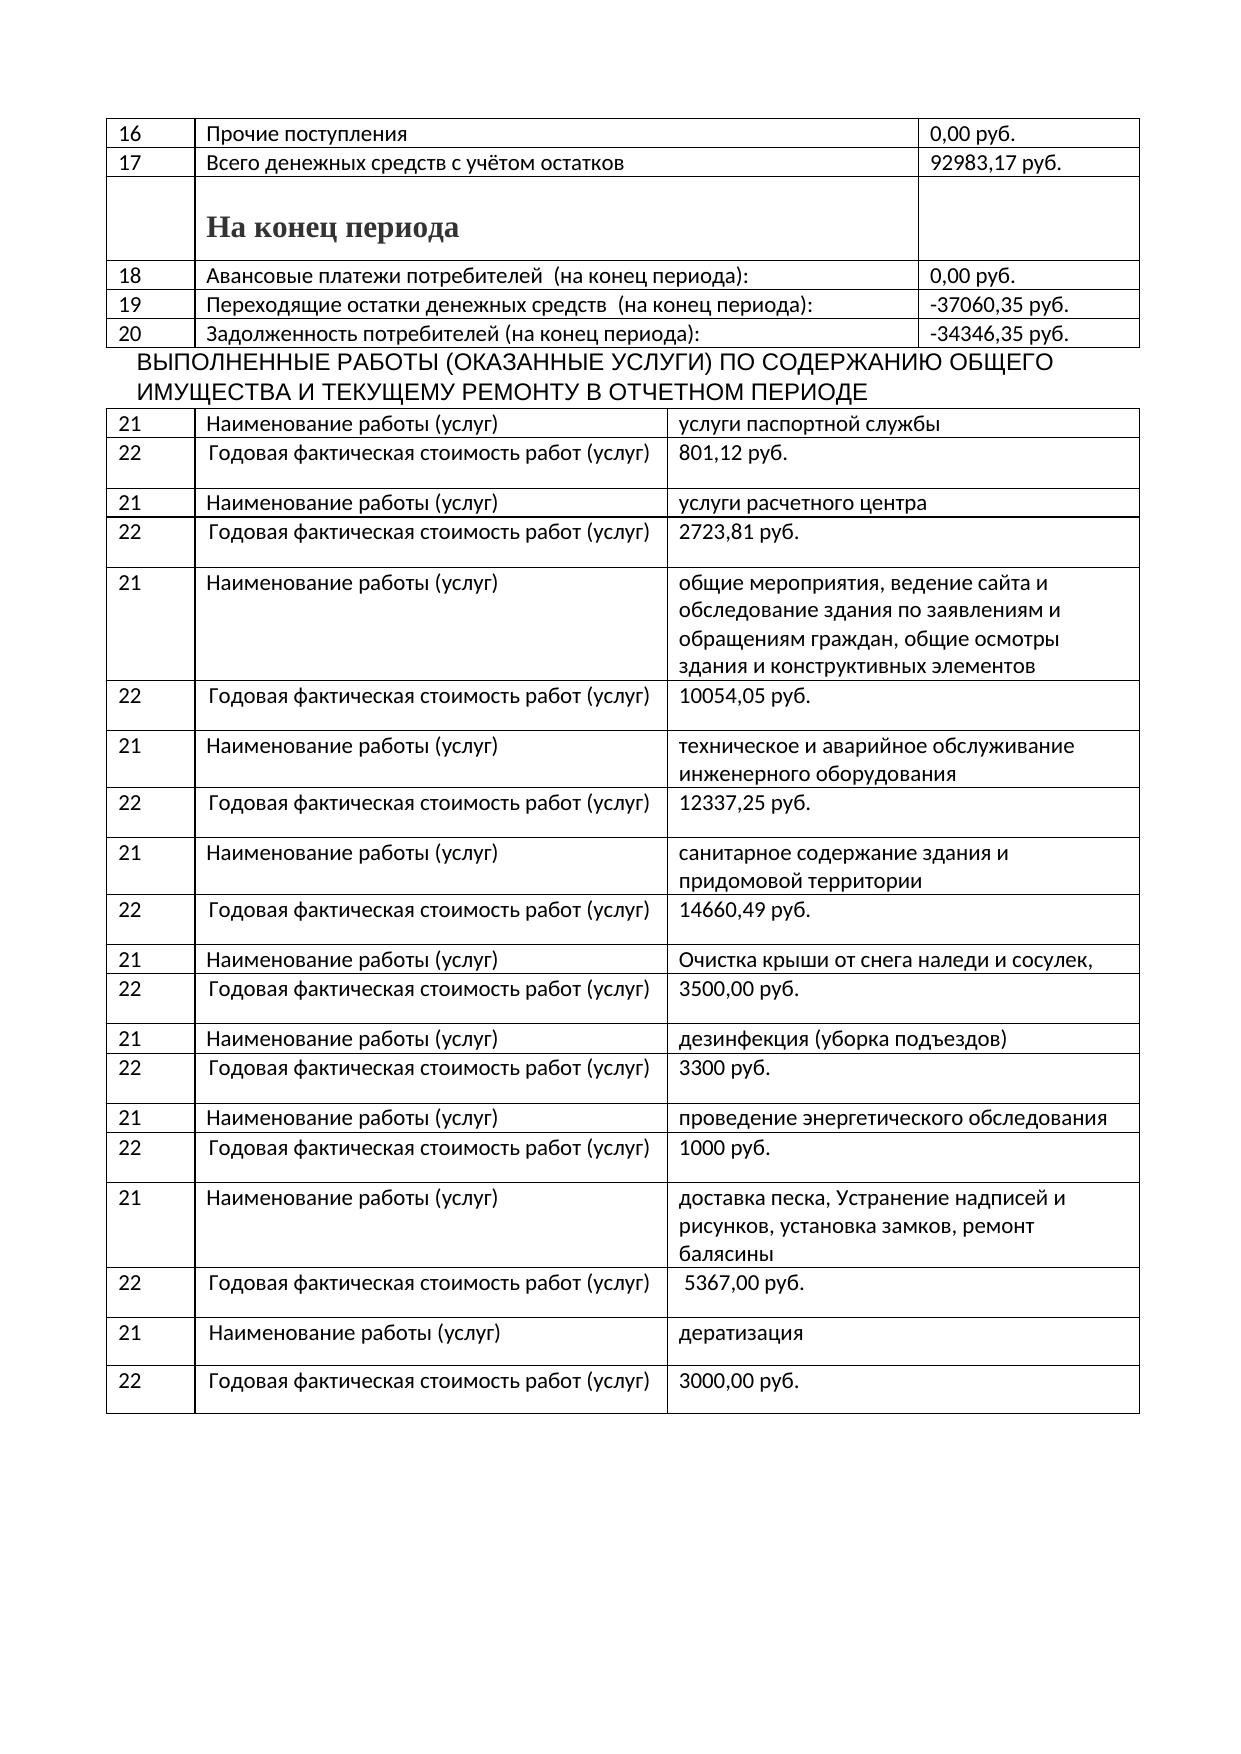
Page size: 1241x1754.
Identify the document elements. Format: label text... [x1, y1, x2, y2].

table_cell Наименование работы (услуг) [196, 489, 667, 516]
table_cell Задолженность потребителей (на конец периода): [196, 319, 918, 347]
table_cell 19 [107, 290, 194, 318]
table_cell 22 [107, 1366, 194, 1413]
table_cell 22 [107, 438, 194, 487]
table_cell Годовая фактическая стоимость работ (услуг) [196, 681, 667, 730]
table_cell 22 [107, 974, 194, 1023]
table_cell Наименование работы (услуг) [196, 731, 667, 787]
table_cell услуги расчетного центра [668, 489, 1139, 516]
table_cell 22 [107, 788, 194, 837]
table_cell 22 [107, 1054, 194, 1102]
table_cell 22 [107, 518, 194, 567]
table_cell 21 [107, 489, 194, 516]
table_cell 16 [107, 119, 194, 147]
table_cell 21 [107, 568, 194, 680]
text ВЫПОЛНЕННЫЕ РАБОТЫ (ОКАЗАННЫЕ УСЛУГИ) ПО СОДЕРЖАНИЮ ОБЩЕГО ИМУЩЕСТВА И ТЕКУЩЕМУ РЕМОНТУ В ОТЧЕТНОМ ПЕРИОДЕ [136, 348, 1143, 406]
table_cell 22 [107, 895, 194, 944]
table_cell Наименование работы (услуг) [196, 1183, 667, 1267]
table_cell 21 [107, 838, 194, 894]
table_cell 3500,00 руб. [668, 974, 1139, 1023]
table_cell дератизация [668, 1318, 1139, 1365]
table_cell 21 [107, 1104, 194, 1132]
table_cell 14660,49 руб. [668, 895, 1139, 944]
table_cell Наименование работы (услуг) [196, 1104, 667, 1132]
table_cell На конец периода [196, 177, 918, 260]
table_cell 18 [107, 261, 194, 289]
table_cell Переходящие остатки денежных средств (на конец периода): [196, 290, 918, 318]
table_cell Годовая фактическая стоимость работ (услуг) [196, 1366, 667, 1413]
table_cell доставка песка, Устранение надписей и рисунков, установка замков, ремонт балясины [668, 1183, 1139, 1267]
table_cell 3300 руб. [668, 1054, 1139, 1102]
table_cell -34346,35 руб. [919, 319, 1139, 347]
table_cell [919, 177, 1139, 260]
table_cell 20 [107, 319, 194, 347]
table_cell Годовая фактическая стоимость работ (услуг) [196, 895, 667, 944]
table_cell Наименование работы (услуг) [196, 568, 667, 680]
table_cell Авансовые платежи потребителей (на конец периода): [196, 261, 918, 289]
table_cell Годовая фактическая стоимость работ (услуг) [196, 1054, 667, 1102]
table_cell Годовая фактическая стоимость работ (услуг) [196, 518, 667, 567]
table_header услуги паспортной службы [668, 409, 1139, 437]
table_cell 2723,81 руб. [668, 518, 1139, 567]
table_cell 5367,00 руб. [668, 1268, 1139, 1317]
table_cell общие мероприятия, ведение сайта и обследование здания по заявлениям и обращениям граждан, общие осмотры здания и конструктивных элементов [668, 568, 1139, 680]
table_cell Наименование работы (услуг) [196, 1318, 667, 1365]
table_cell Годовая фактическая стоимость работ (услуг) [196, 438, 667, 487]
table_cell Наименование работы (услуг) [196, 945, 667, 973]
table_cell 17 [107, 148, 194, 176]
table_cell 801,12 руб. [668, 438, 1139, 487]
table_cell 1000 руб. [668, 1133, 1139, 1182]
table_cell 22 [107, 681, 194, 730]
table_cell -37060,35 руб. [919, 290, 1139, 318]
table_cell 92983,17 руб. [919, 148, 1139, 176]
table_cell 22 [107, 1133, 194, 1182]
table_cell 21 [107, 1183, 194, 1267]
table_cell санитарное содержание здания и придомовой территории [668, 838, 1139, 894]
table_cell 21 [107, 945, 194, 973]
table_cell 10054,05 руб. [668, 681, 1139, 730]
table_cell 21 [107, 1318, 194, 1365]
table_cell Годовая фактическая стоимость работ (услуг) [196, 1268, 667, 1317]
table_cell Наименование работы (услуг) [196, 1024, 667, 1052]
table_cell проведение энергетического обследования [668, 1104, 1139, 1132]
table_cell Годовая фактическая стоимость работ (услуг) [196, 1133, 667, 1182]
table_cell 12337,25 руб. [668, 788, 1139, 837]
table_cell 21 [107, 731, 194, 787]
table_cell Всего денежных средств с учётом остатков [196, 148, 918, 176]
table_cell Годовая фактическая стоимость работ (услуг) [196, 974, 667, 1023]
table_cell техническое и аварийное обслуживание инженерного оборудования [668, 731, 1139, 787]
table_cell 0,00 руб. [919, 261, 1139, 289]
table_cell дезинфекция (уборка подъездов) [668, 1024, 1139, 1052]
table_cell Наименование работы (услуг) [196, 838, 667, 894]
table_cell 0,00 руб. [919, 119, 1139, 147]
table_cell 21 [107, 1024, 194, 1052]
table_cell 3000,00 руб. [668, 1366, 1139, 1413]
table_cell Прочие поступления [196, 119, 918, 147]
table_header 21 [107, 409, 194, 437]
table_header Наименование работы (услуг) [196, 409, 667, 437]
table_cell [107, 177, 194, 260]
table_cell 22 [107, 1268, 194, 1317]
table_cell Очистка крыши от снега наледи и сосулек, [668, 945, 1139, 973]
table_cell Годовая фактическая стоимость работ (услуг) [196, 788, 667, 837]
